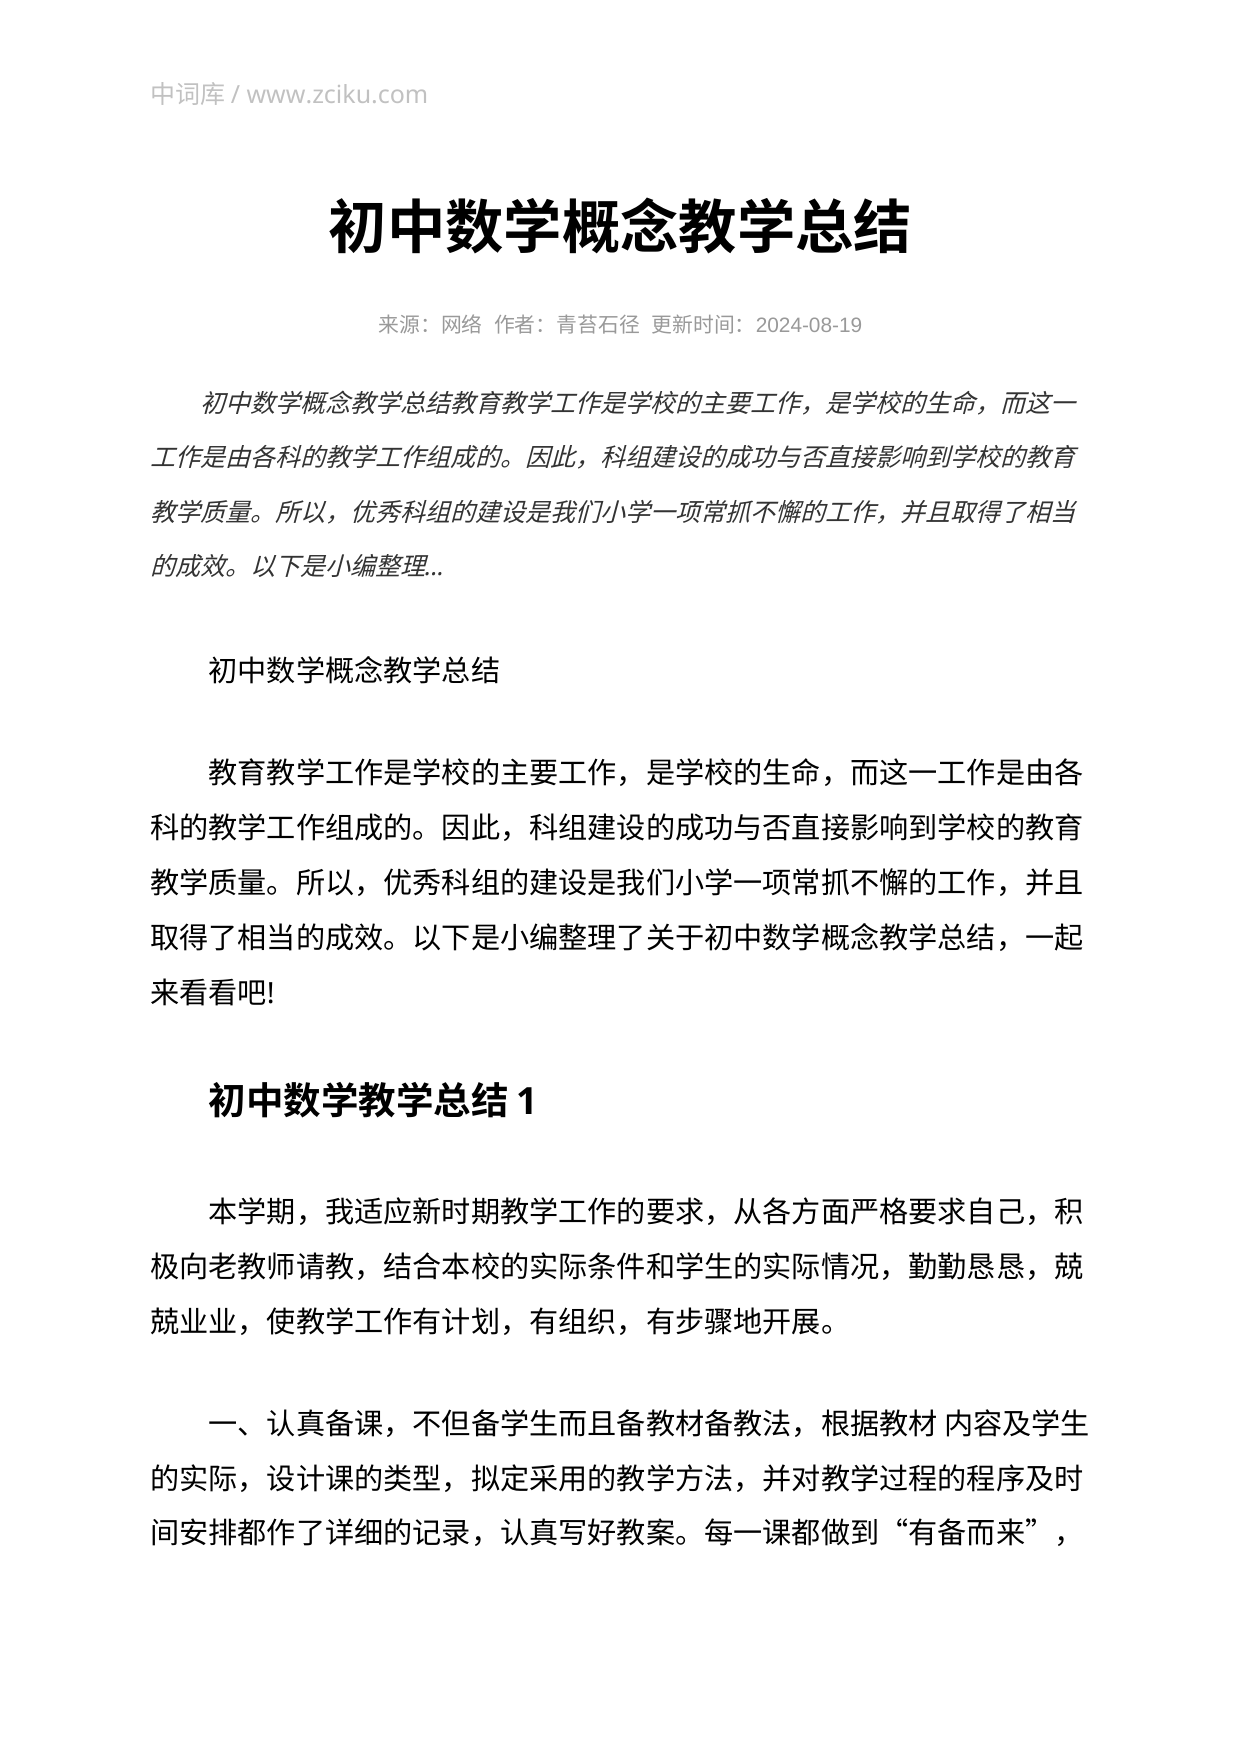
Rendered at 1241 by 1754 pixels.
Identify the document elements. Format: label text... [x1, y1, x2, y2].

text 初中数学概念教学总结教育教学工作是学校的主要工作，是学校的生命，而这一工作是由各科的教学工作组成的。因此，科组建设的成功与否直接影响到学校的教育教学质量。所以，优秀科组的建设是我们小学一项常抓不懈的工作，并且取得了相当的成效。以下是小编整理... [150, 383, 1090, 583]
text 教育教学工作是学校的主要工作，是学校的生命，而这一工作是由各科的教学工作组成的。因此，科组建设的成功与否直接影响到学校的教育教学质量。所以，优秀科组的建设是我们小学一项常抓不懈的工作，并且取得了相当的成效。以下是小编整理了关于初中数学概念教学总结，一起来看看吧! [150, 749, 1090, 1012]
text 初中数学教学总结1 [150, 1071, 1090, 1126]
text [150, 1400, 1090, 1552]
text 来源：网络 作者：青苔石径 更新时间：2024-08-19 [150, 313, 1090, 337]
text 初中数学概念教学总结 [150, 648, 1090, 690]
text 本学期，我适应新时期教学工作的要求，从各方面严格要求自己，积极向老教师请教，结合本校的实际条件和学生的实际情况，勤勤恳恳，兢兢业业，使教学工作有计划，有组织，有步骤地开展。 [150, 1189, 1090, 1341]
subtitle 初中数学概念教学总结 [150, 181, 1090, 266]
